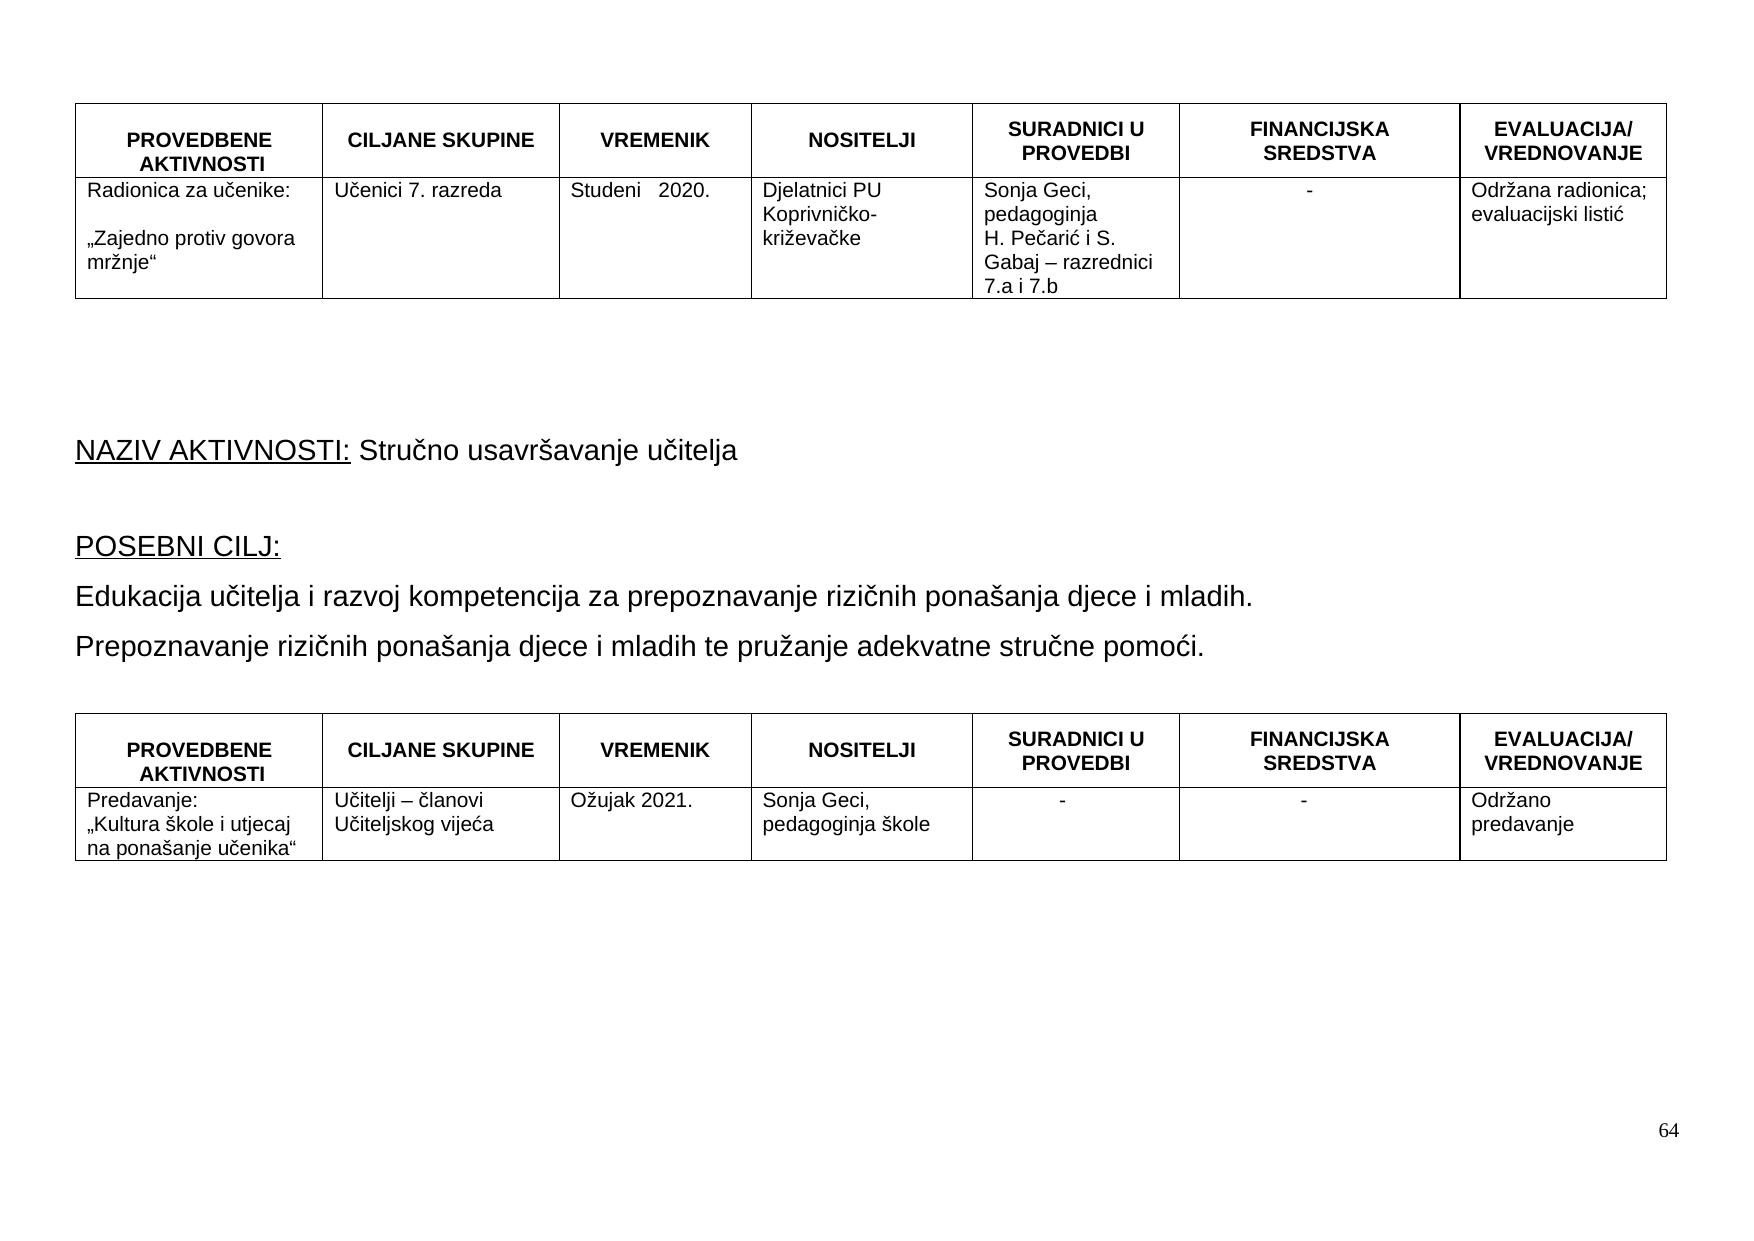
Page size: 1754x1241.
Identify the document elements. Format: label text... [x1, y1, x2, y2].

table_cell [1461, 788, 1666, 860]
text Edukacija učitelja i razvoj kompetencija za prepoznavanje rizičnih ponašanja djece i mladih. [75, 579, 1679, 612]
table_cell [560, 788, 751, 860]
text NAZIV AKTIVNOSTI: Stručno usavršavanje učitelja [75, 433, 1679, 466]
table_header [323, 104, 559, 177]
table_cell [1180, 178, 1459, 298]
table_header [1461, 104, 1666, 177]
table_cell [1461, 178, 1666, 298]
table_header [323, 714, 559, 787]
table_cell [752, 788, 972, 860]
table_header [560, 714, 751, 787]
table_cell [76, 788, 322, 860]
text Prepoznavanje rizičnih ponašanja djece i mladih te pružanje adekvatne stručne pomoći. [75, 629, 1679, 663]
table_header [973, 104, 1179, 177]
text POSEBNI CILJ: [75, 529, 1679, 562]
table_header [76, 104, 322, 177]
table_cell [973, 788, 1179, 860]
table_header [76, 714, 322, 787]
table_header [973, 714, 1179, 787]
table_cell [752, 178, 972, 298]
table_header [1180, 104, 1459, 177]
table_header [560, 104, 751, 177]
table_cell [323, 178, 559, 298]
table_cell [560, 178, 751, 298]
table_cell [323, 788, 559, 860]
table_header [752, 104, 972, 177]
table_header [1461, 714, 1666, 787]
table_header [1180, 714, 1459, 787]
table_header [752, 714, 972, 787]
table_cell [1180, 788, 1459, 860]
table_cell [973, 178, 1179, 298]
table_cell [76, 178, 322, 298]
